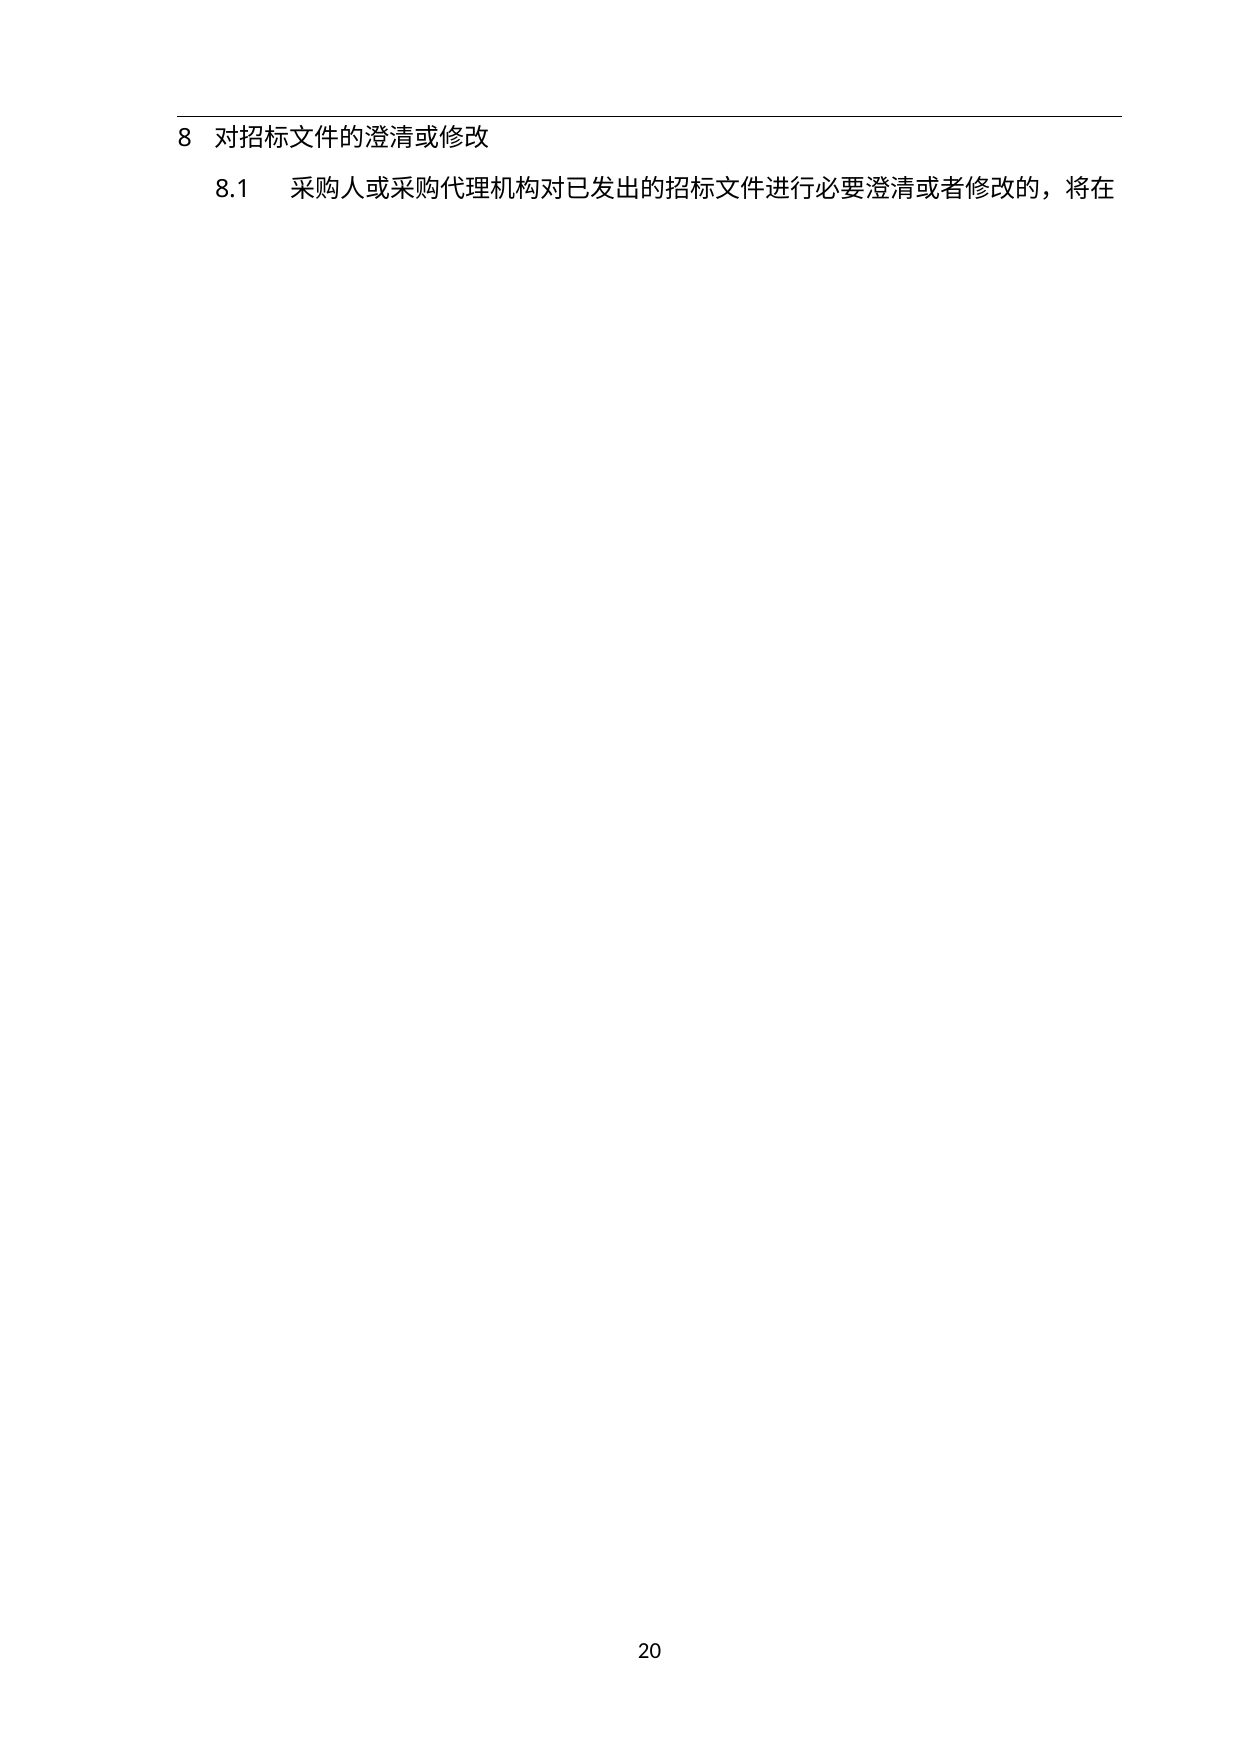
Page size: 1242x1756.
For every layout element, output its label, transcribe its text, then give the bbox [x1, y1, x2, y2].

text 8 对招标文件的澄清或修改 [177, 118, 1135, 154]
text 8.1 采购人或采购代理机构对已发出的招标文件进行必要澄清或者修改的，将在 [215, 168, 1135, 204]
